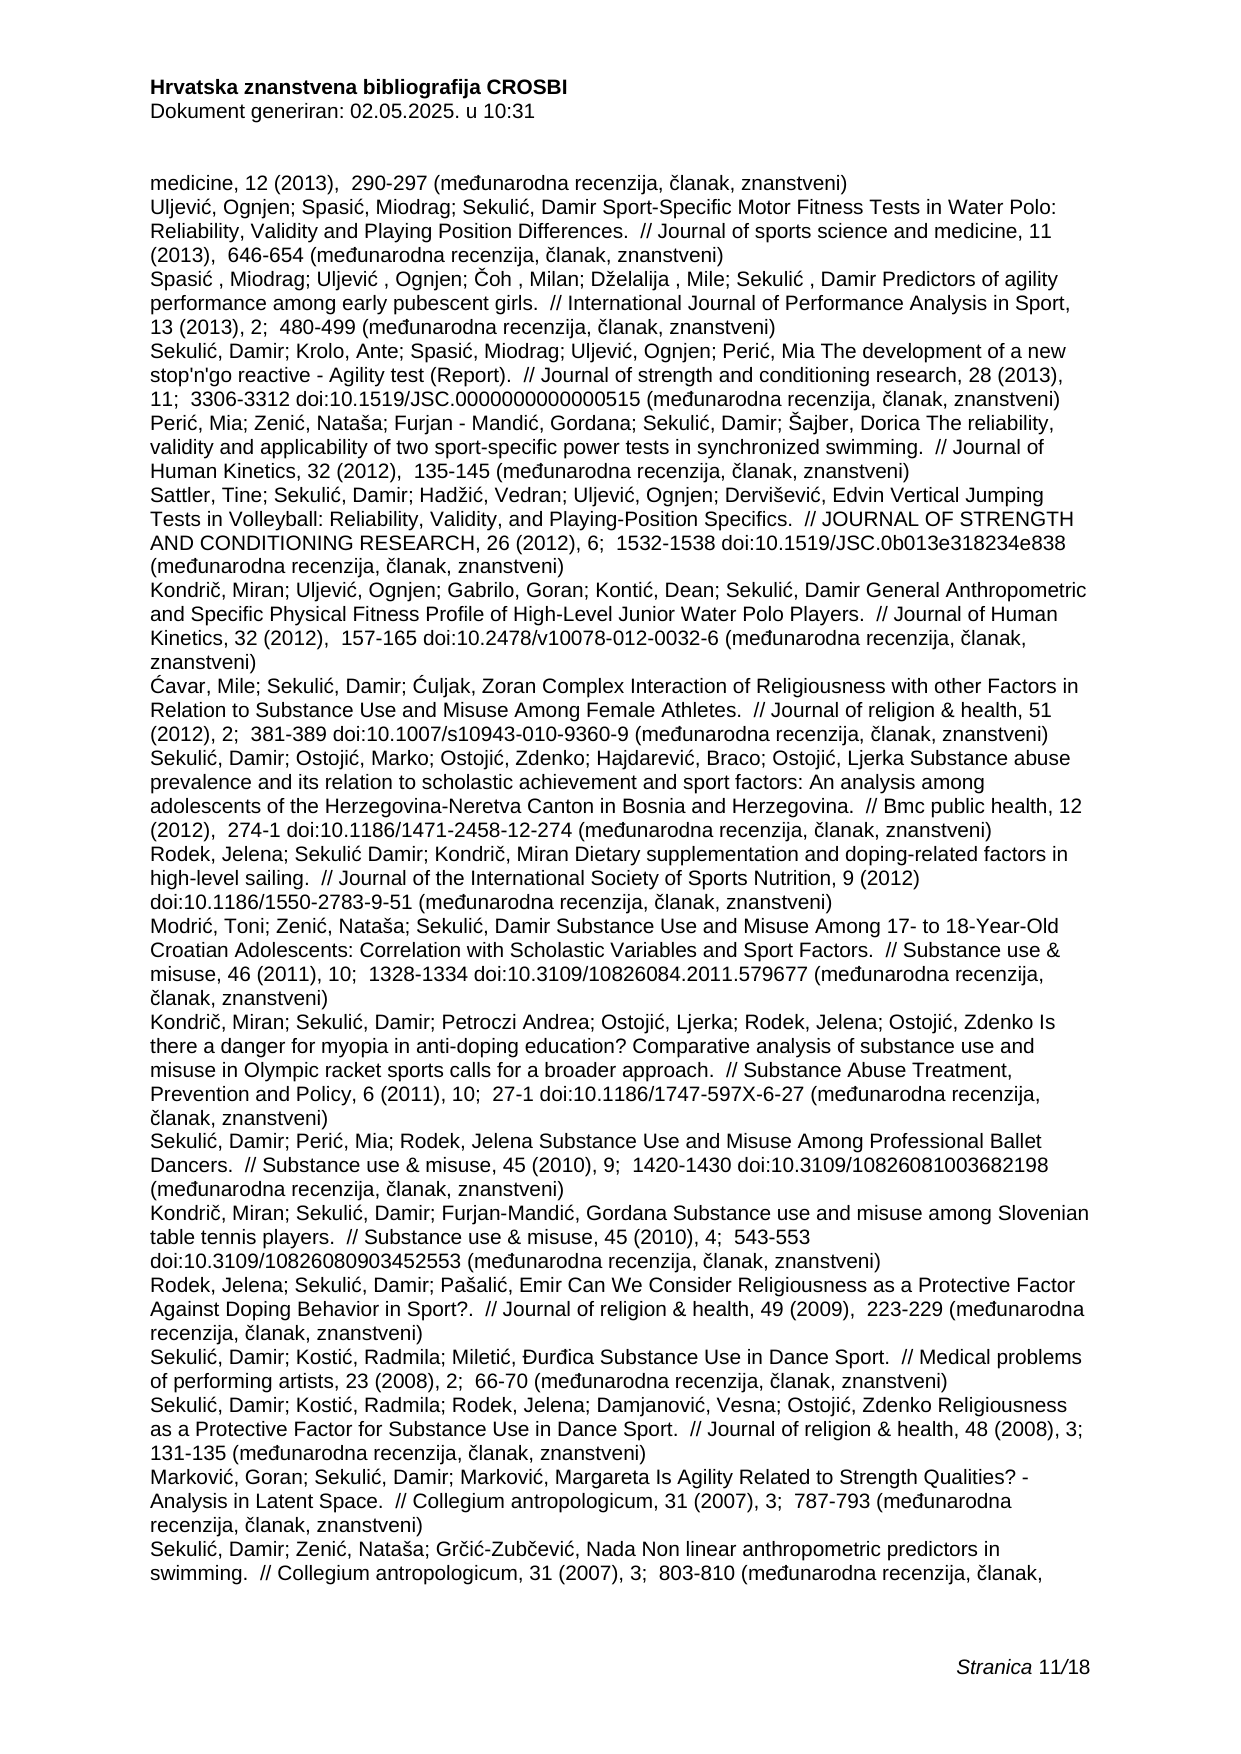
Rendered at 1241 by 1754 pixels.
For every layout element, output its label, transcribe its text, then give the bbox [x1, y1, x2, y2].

text Perić, Mia; Zenić, Nataša; Furjan - Mandić, Gordana; Sekulić, Damir; Šajber, Dorica [150, 411, 1090, 482]
text Uljević, Ognjen; Spasić, Miodrag; Sekulić, Damir [150, 195, 1090, 267]
text Rodek, Jelena; Sekulić, Damir; Pašalić, Emir [150, 1273, 1090, 1345]
text Kondrič, Miran; Sekulić, Damir; Petroczi Andrea; Ostojić, Ljerka; Rodek, Jelena; Ostojić, Zdenko [150, 1009, 1090, 1129]
text Sekulić, Damir; Ostojić, Marko; Ostojić, Zdenko; Hajdarević, Braco; Ostojić, Ljerka [150, 746, 1090, 842]
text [150, 171, 1090, 195]
text Sekulić, Damir; Krolo, Ante; Spasić, Miodrag; Uljević, Ognjen; Perić, Mia [150, 339, 1090, 411]
text Marković, Goran; Sekulić, Damir; Marković, Margareta [150, 1465, 1090, 1537]
text Spasić , Miodrag; Uljević , Ognjen; Čoh , Milan; Dželalija , Mile; Sekulić , Damir [150, 267, 1090, 339]
text Modrić, Toni; Zenić, Nataša; Sekulić, Damir [150, 914, 1090, 1009]
text Sattler, Tine; Sekulić, Damir; Hadžić, Vedran; Uljević, Ognjen; Dervišević, Edvin [150, 482, 1090, 578]
text Sekulić, Damir; Kostić, Radmila; Miletić, Đurđica [150, 1345, 1090, 1393]
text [150, 1537, 1090, 1584]
text Kondrič, Miran; Sekulić, Damir; Furjan-Mandić, Gordana [150, 1201, 1090, 1273]
text Kondrič, Miran; Uljević, Ognjen; Gabrilo, Goran; Kontić, Dean; Sekulić, Damir [150, 578, 1090, 674]
text Sekulić, Damir; Perić, Mia; Rodek, Jelena [150, 1129, 1090, 1201]
text Sekulić, Damir; Kostić, Radmila; Rodek, Jelena; Damjanović, Vesna; Ostojić, Zdenko [150, 1393, 1090, 1465]
text Ćavar, Mile; Sekulić, Damir; Ćuljak, Zoran [150, 674, 1090, 746]
text Rodek, Jelena; Sekulić Damir; Kondrič, Miran [150, 842, 1090, 914]
